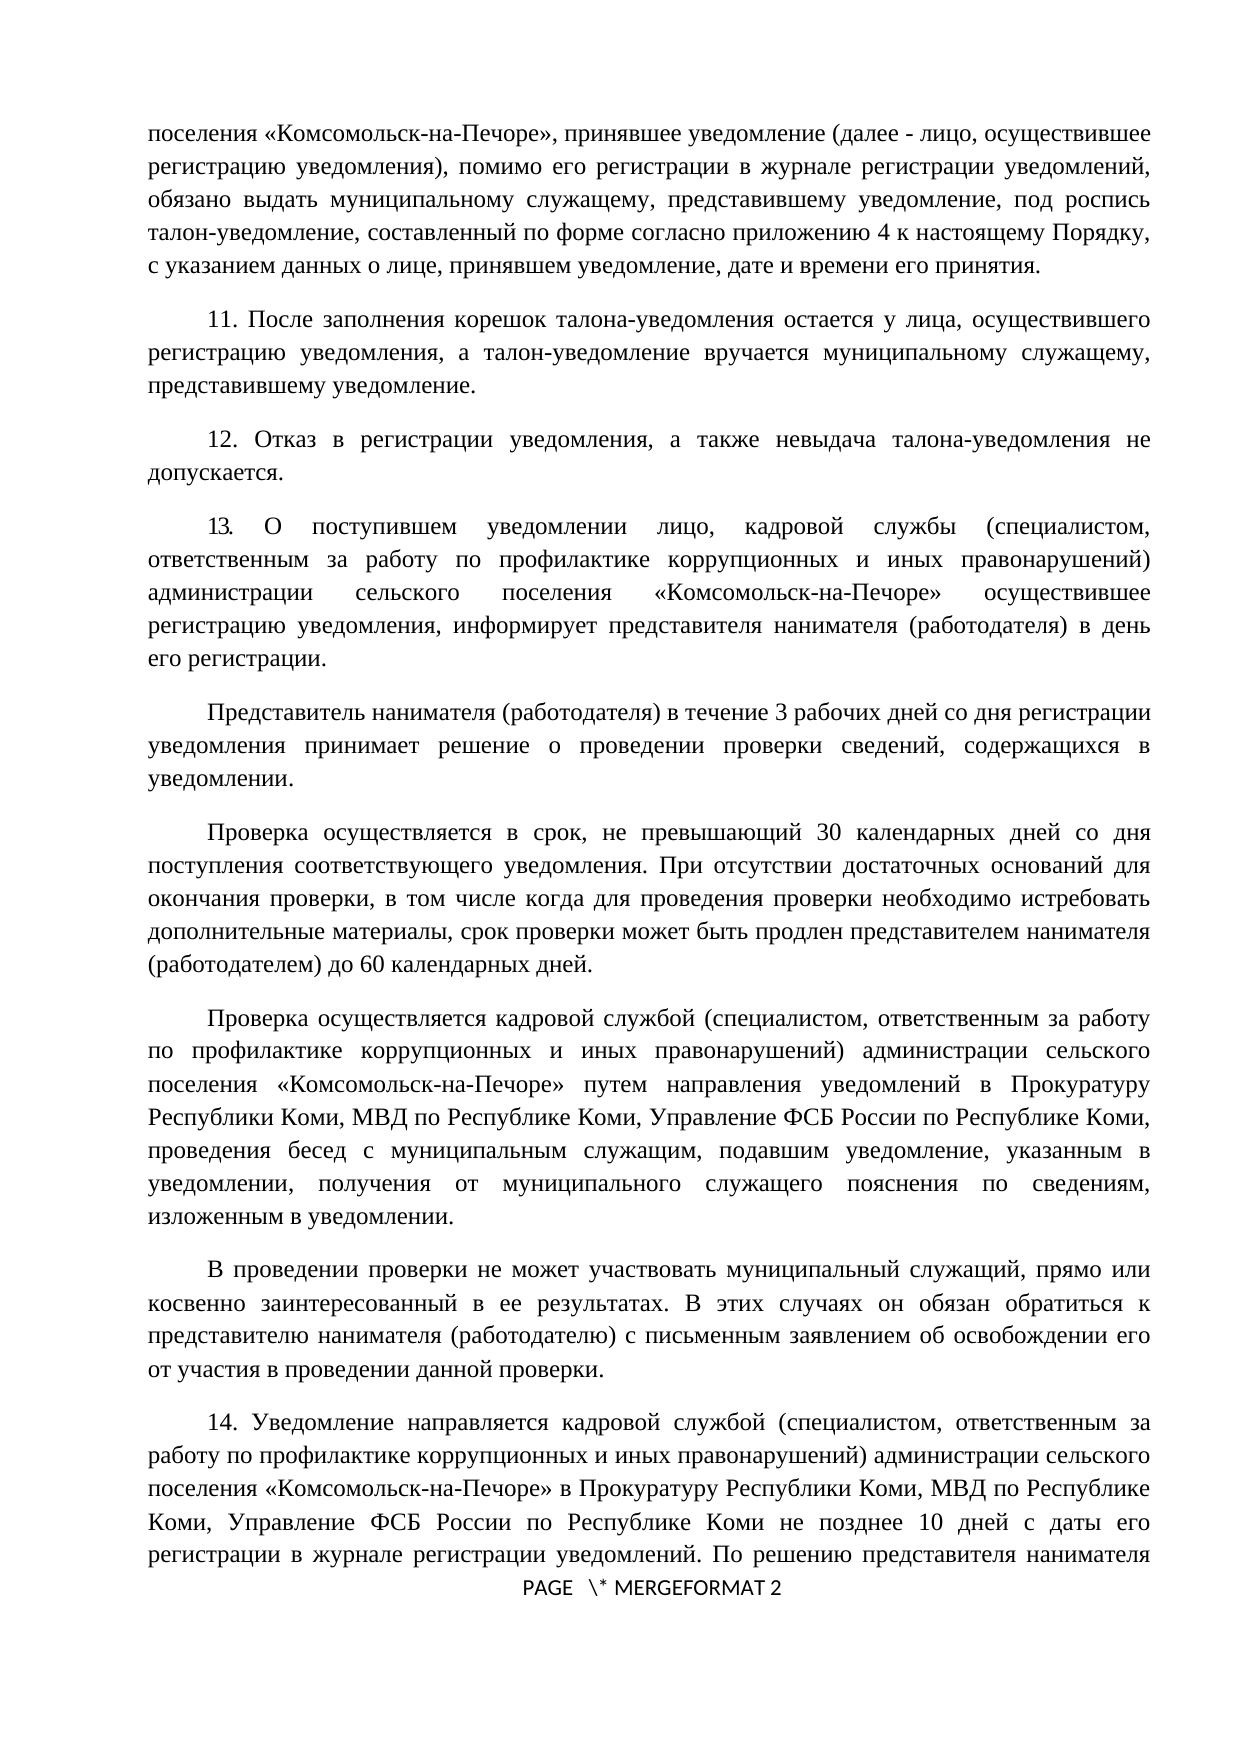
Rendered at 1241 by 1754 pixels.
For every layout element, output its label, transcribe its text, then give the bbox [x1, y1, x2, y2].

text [148, 1407, 1152, 1568]
text Проверка осуществляется кадровой службой (специалистом, ответственным за работу по профилактике коррупционных и иных правонарушений) администрации сельского поселения «Комсомольск-на-Печоре» путем направления уведомлений в Прокуратуру Республики Коми, МВД по Республике Коми, Управление ФСБ России по Республике Коми, проведения бесед с муниципальным служащим, подавшим уведомление, указанным в уведомлении, получения от муниципального служащего пояснения по сведениям, изложенным в уведомлении. [148, 1003, 1152, 1229]
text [148, 118, 1152, 279]
text 12. Отказ в регистрации уведомления, а также невыдача талона-уведомления не допускается. [148, 424, 1152, 486]
text 13. О поступившем уведомлении лицо, кадровой службы (специалистом, ответственным за работу по профилактике коррупционных и иных правонарушений) администрации сельского поселения «Комсомольск-на-Печоре» осуществившее регистрацию уведомления, информирует представителя нанимателя (работодателя) в день его регистрации. [148, 511, 1152, 672]
text В проведении проверки не может участвовать муниципальный служащий, прямо или косвенно заинтересованный в ее результатах. В этих случаях он обязан обратиться к представителю нанимателя (работодателю) с письменным заявлением об освобождении его от участия в проведении данной проверки. [148, 1254, 1152, 1382]
text Представитель нанимателя (работодателя) в течение 3 рабочих дней со дня регистрации уведомления принимает решение о проведении проверки сведений, содержащихся в уведомлении. [148, 697, 1152, 792]
text Проверка осуществляется в срок, не превышающий 30 календарных дней со дня поступления соответствующего уведомления. При отсутствии достаточных оснований для окончания проверки, в том числе когда для проведения проверки необходимо истребовать дополнительные материалы, срок проверки может быть продлен представителем нанимателя (работодателем) до 60 календарных дней. [148, 817, 1152, 977]
text 11. После заполнения корешок талона-уведомления остается у лица, осуществившего регистрацию уведомления, а талон-уведомление вручается муниципальному служащему, представившему уведомление. [148, 304, 1152, 399]
